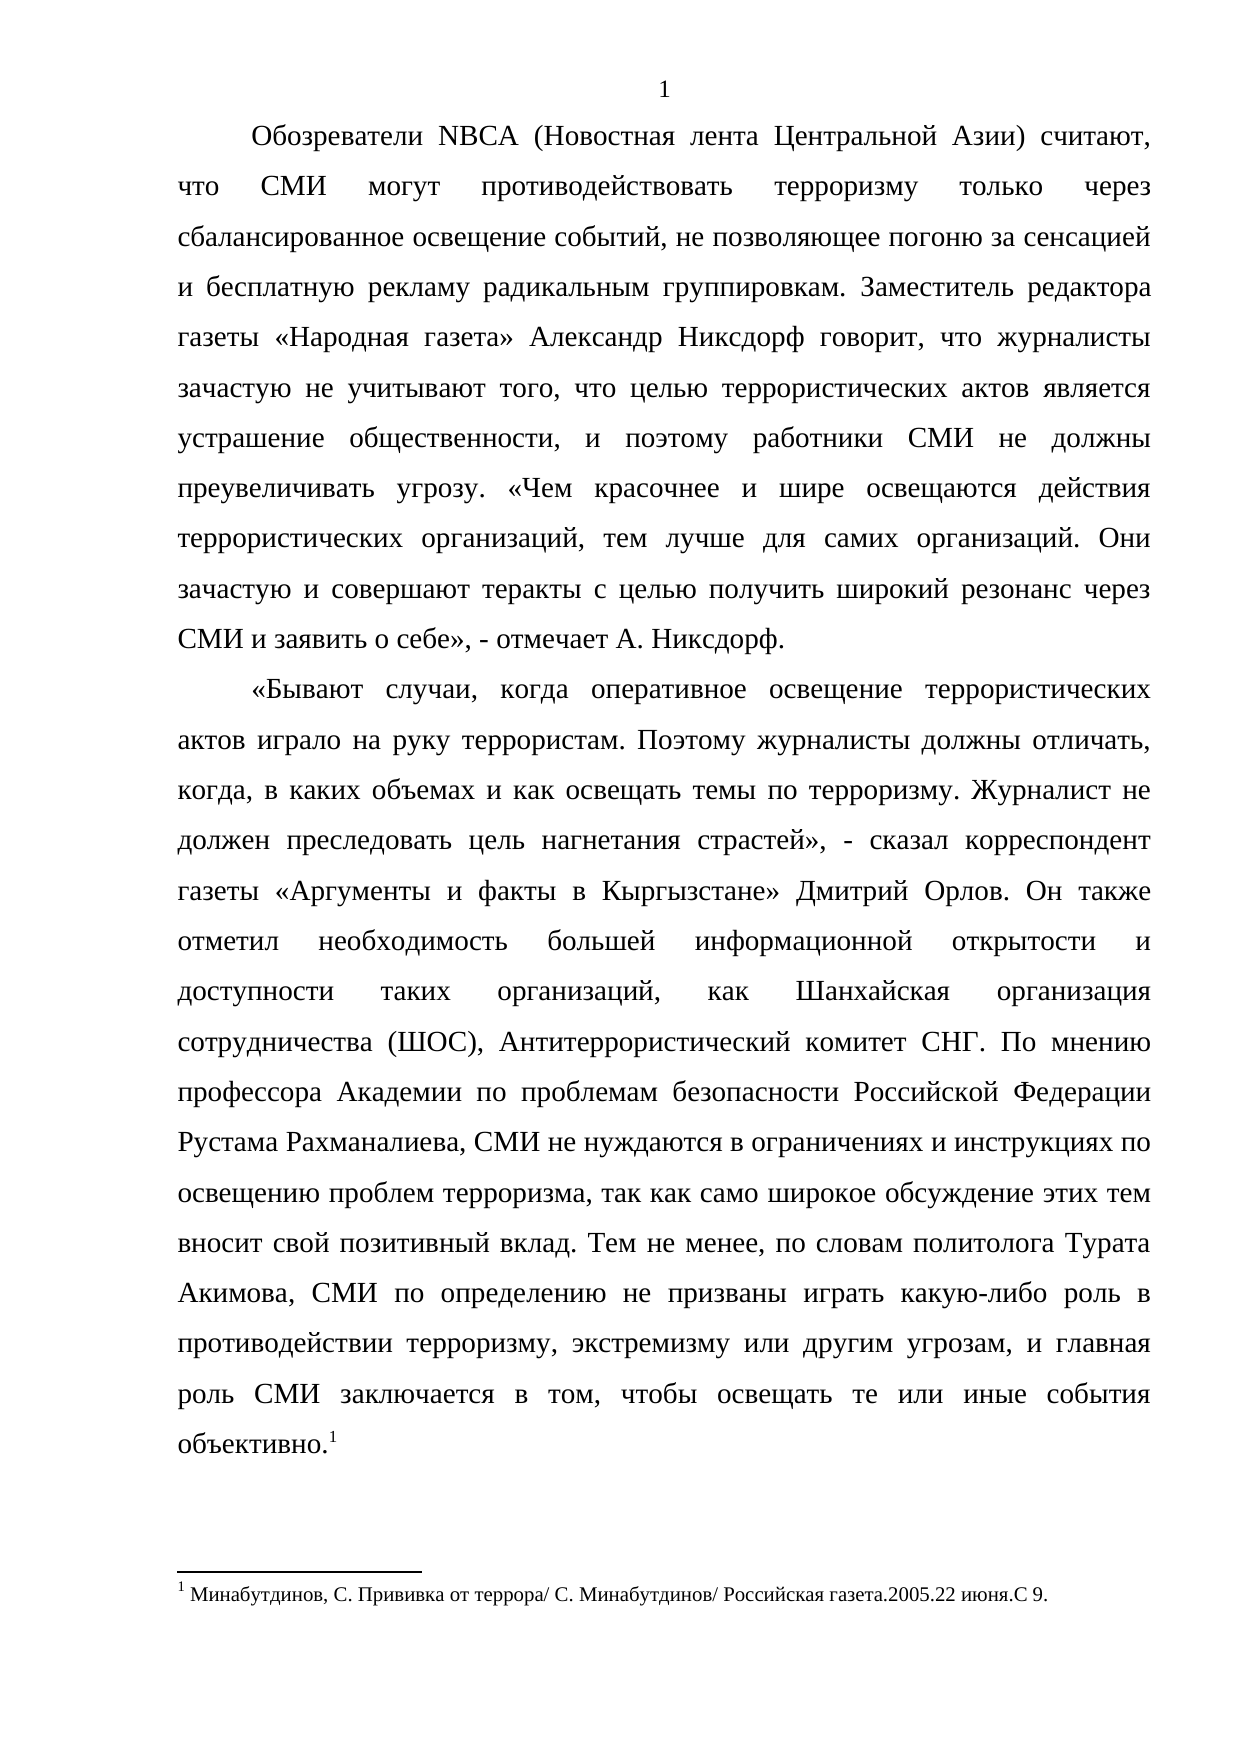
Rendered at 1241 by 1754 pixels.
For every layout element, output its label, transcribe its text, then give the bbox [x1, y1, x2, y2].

text «Бывают случаи, когда оперативное освещение террористических актов играло на руку террористам. Поэтому журналисты должны отличать, когда, в каких объемах и как освещать темы по терроризму. Журналист не должен преследовать цель нагнетания страстей», - сказал корреспондент газеты «Аргументы и факты в Кыргызстане» Дмитрий Орлов. Он также отметил необходимость большей информационной открытости и доступности таких организаций, как Шанхайская организация сотрудничества (ШОС), Антитеррористический комитет СНГ. По мнению профессора Академии по проблемам безопасности Российской Федерации Рустама Рахманалиева, СМИ не нуждаются в ограничениях и инструкциях по освещению проблем терроризма, так как само широкое обсуждение этих тем вносит свой позитивный вклад. Тем не менее, по словам политолога Турата Акимова, СМИ по определению не призваны играть какую-либо роль в противодействии терроризму, экстремизму или другим угрозам, и главная роль СМИ заключается в том, чтобы освещать те или иные события объективно. [177, 672, 1152, 1460]
text Обозреватели NBCA (Новостная лента Центральной Азии) считают, что СМИ могут противодействовать терроризму только через сбалансированное освещение событий, не позволяющее погоню за сенсацией и бесплатную рекламу радикальным группировкам. Заместитель редактора газеты «Народная газета» Александр Никсдорф говорит, что журналисты зачастую не учитывают того, что целью террористических актов является устрашение общественности, и поэтому работники СМИ не должны преувеличивать угрозу. «Чем красочнее и шире освещаются действия террористических организаций, тем лучше для самих организаций. Они зачастую и совершают теракты с целью получить широкий резонанс через СМИ и заявить о себе», - отмечает А. Никсдорф. [177, 118, 1152, 655]
